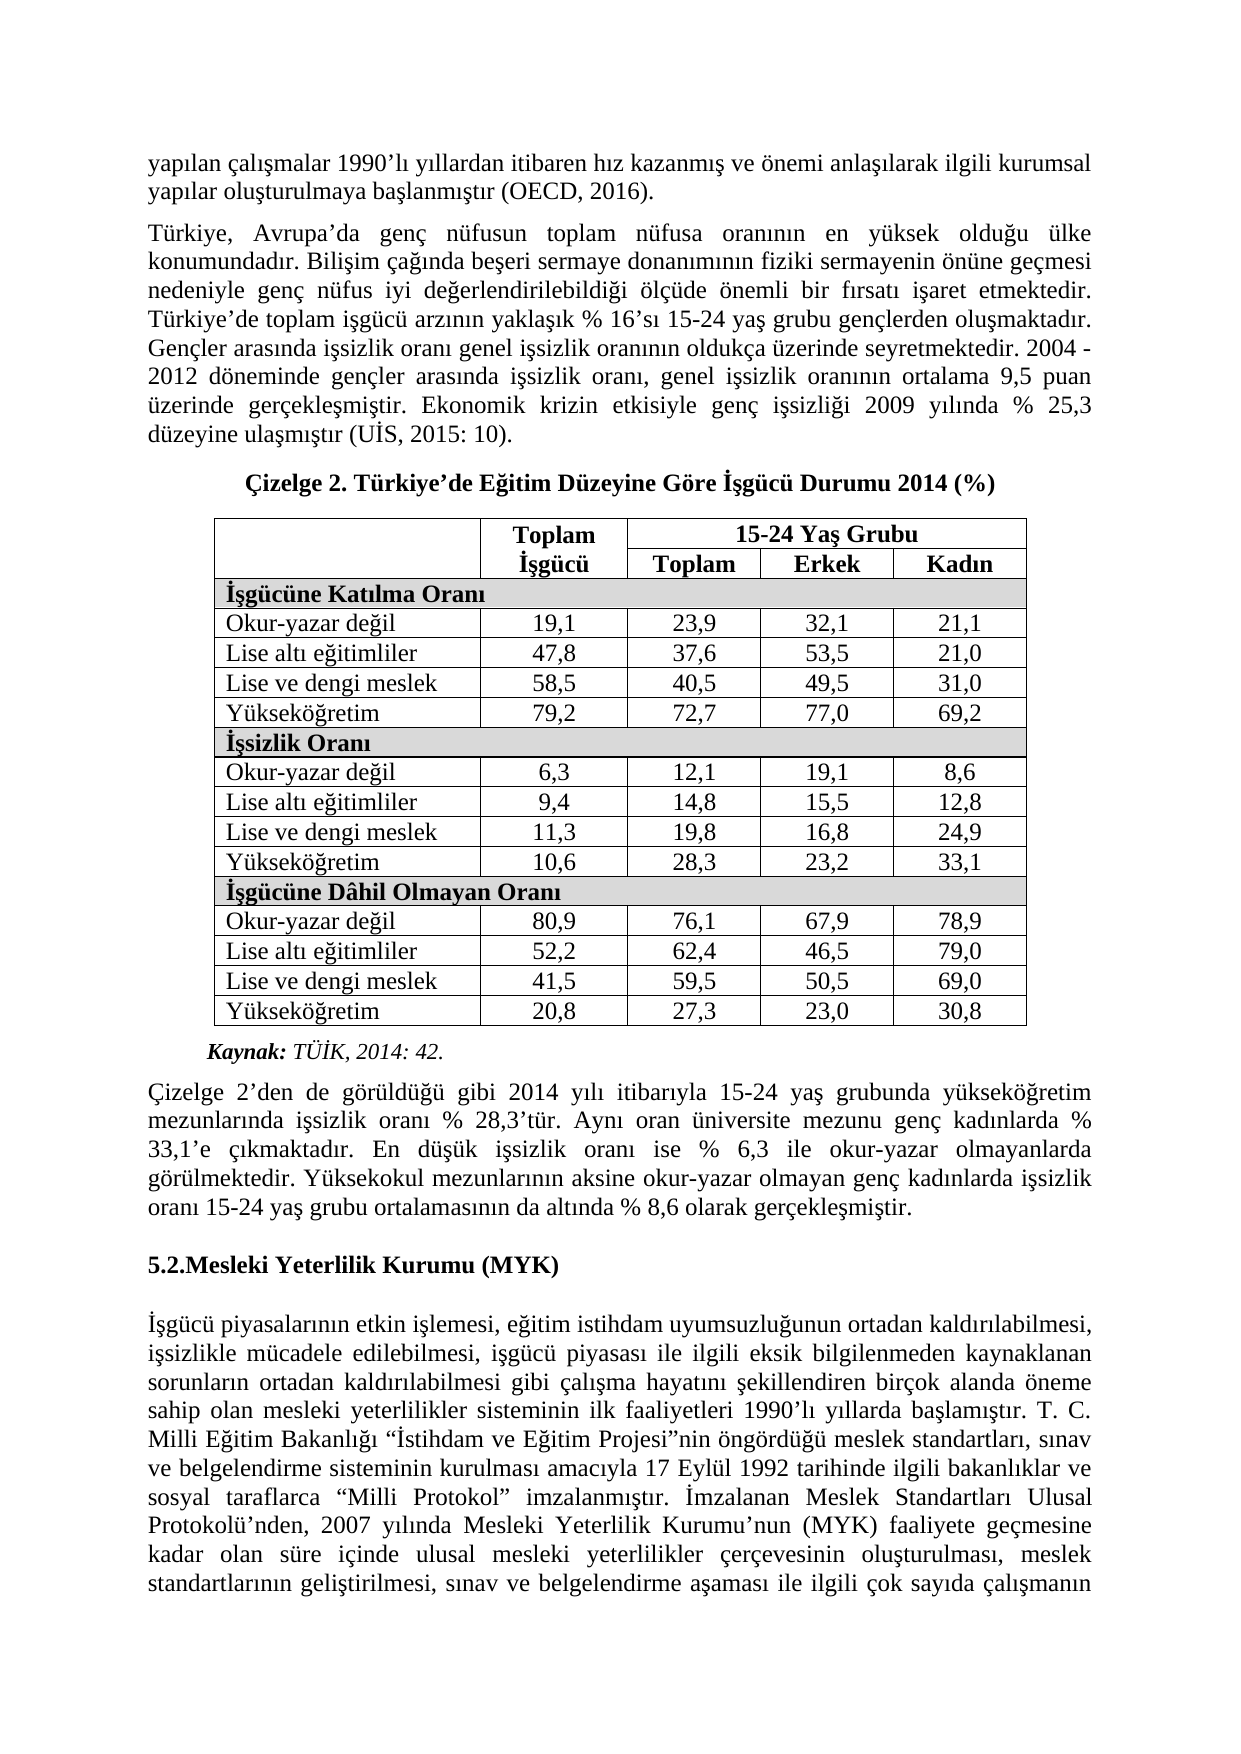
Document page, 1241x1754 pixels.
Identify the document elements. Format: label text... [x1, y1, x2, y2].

table_cell 59,5 [628, 966, 760, 995]
table_cell 16,8 [761, 817, 893, 846]
table_cell Yükseköğretim [215, 698, 480, 727]
table_cell 78,9 [894, 906, 1026, 935]
table_cell 23,0 [761, 996, 893, 1024]
table_cell 31,0 [894, 668, 1026, 697]
table_cell 76,1 [628, 906, 760, 935]
table_cell 49,5 [761, 668, 893, 697]
table_cell 23,9 [628, 609, 760, 637]
subtitle 5.2.Mesleki Yeterlilik Kurumu (MYK) [148, 1251, 1093, 1279]
table_cell 28,3 [628, 847, 760, 876]
table_cell Okur-yazar değil [215, 906, 480, 935]
table_cell Kadın [894, 549, 1026, 578]
table_cell 33,1 [894, 847, 1026, 876]
table_cell 80,9 [481, 906, 627, 935]
table_header 15-24 Yaş Grubu [628, 519, 1026, 548]
table_cell 12,1 [628, 758, 760, 786]
table_cell 62,4 [628, 936, 760, 965]
table_cell 53,5 [761, 638, 893, 667]
table_cell Lise ve dengi meslek [215, 966, 480, 995]
table_cell 23,2 [761, 847, 893, 876]
table_cell Lise altı eğitimliler [215, 936, 480, 965]
table_cell 24,9 [894, 817, 1026, 846]
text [148, 148, 1093, 205]
table_cell 19,1 [761, 758, 893, 786]
table_cell 77,0 [761, 698, 893, 727]
table_cell Lise altı eğitimliler [215, 638, 480, 667]
table_cell 19,1 [481, 609, 627, 637]
table_header Toplam İşgücü [481, 519, 627, 578]
table_cell 40,5 [628, 668, 760, 697]
table_cell 72,7 [628, 698, 760, 727]
table_cell 41,5 [481, 966, 627, 995]
text Çizelge 2’den de görüldüğü gibi 2014 yılı itibarıyla 15-24 yaş grubunda yükseköğretim mezunlarında işsizlik oranı % 28,3’tür. Aynı oran üniversite mezunu genç kadınlarda % 33,1’e çıkmaktadır. En düşük işsizlik oranı ise % 6,3 ile okur-yazar olmayanlarda görülmektedir. Yüksekokul mezunlarının aksine okur-yazar olmayan genç kadınlarda işsizlik oranı 15-24 yaş grubu ortalamasının da altında % 8,6 olarak gerçekleşmiştir. [148, 1077, 1093, 1221]
table_cell 20,8 [481, 996, 627, 1024]
table_cell İşsizlik Oranı [215, 728, 1026, 756]
table_cell 11,3 [481, 817, 627, 846]
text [148, 1309, 1093, 1597]
text Kaynak: TÜİK, 2014: 42. [207, 1038, 1093, 1064]
table_cell Lise ve dengi meslek [215, 817, 480, 846]
table_cell 58,5 [481, 668, 627, 697]
table_header [215, 519, 480, 578]
table_cell Toplam [628, 549, 760, 578]
table_cell 21,1 [894, 609, 1026, 637]
table_cell 9,4 [481, 787, 627, 816]
table_cell 37,6 [628, 638, 760, 667]
table_cell İşgücüne Dâhil Olmayan Oranı [215, 877, 1026, 905]
table_cell 10,6 [481, 847, 627, 876]
table_cell 15,5 [761, 787, 893, 816]
table_cell İşgücüne Katılma Oranı [215, 579, 1026, 607]
table_cell 46,5 [761, 936, 893, 965]
table_cell 67,9 [761, 906, 893, 935]
table_cell 6,3 [481, 758, 627, 786]
table_cell 52,2 [481, 936, 627, 965]
table_cell 50,5 [761, 966, 893, 995]
table_cell 79,2 [481, 698, 627, 727]
table_cell Lise altı eğitimliler [215, 787, 480, 816]
table_cell 12,8 [894, 787, 1026, 816]
table_cell 30,8 [894, 996, 1026, 1024]
table_cell Yükseköğretim [215, 996, 480, 1024]
table_cell 27,3 [628, 996, 760, 1024]
text Türkiye, Avrupa’da genç nüfusun toplam nüfusa oranının en yüksek olduğu ülke konumundadır. Bilişim çağında beşeri sermaye donanımının fiziki sermayenin önüne geçmesi nedeniyle genç nüfus iyi değerlendirilebildiği ölçüde önemli bir fırsatı işaret etmektedir. Türkiye’de toplam işgücü arzının yaklaşık % 16’sı 15-24 yaş grubu gençlerden oluşmaktadır. Gençler arasında işsizlik oranı genel işsizlik oranının oldukça üzerinde seyretmektedir. 2004 - 2012 döneminde gençler arasında işsizlik oranı, genel işsizlik oranının ortalama 9,5 puan üzerinde gerçekleşmiştir. Ekonomik krizin etkisiyle genç işsizliği 2009 yılında % 25,3 düzeyine ulaşmıştır (UİS, 2015: 10). [148, 218, 1093, 448]
table_cell 32,1 [761, 609, 893, 637]
table_cell 69,0 [894, 966, 1026, 995]
table_cell 8,6 [894, 758, 1026, 786]
text Çizelge 2. Türkiye’de Eğitim Düzeyine Göre İşgücü Durumu 2014 (%) [148, 468, 1093, 497]
table_cell 47,8 [481, 638, 627, 667]
table_cell Erkek [761, 549, 893, 578]
table_cell 21,0 [894, 638, 1026, 667]
table_cell 19,8 [628, 817, 760, 846]
table_cell Lise ve dengi meslek [215, 668, 480, 697]
table_cell Okur-yazar değil [215, 609, 480, 637]
table_cell 79,0 [894, 936, 1026, 965]
table_cell 14,8 [628, 787, 760, 816]
table_cell Okur-yazar değil [215, 758, 480, 786]
table_cell Yükseköğretim [215, 847, 480, 876]
table_cell 69,2 [894, 698, 1026, 727]
